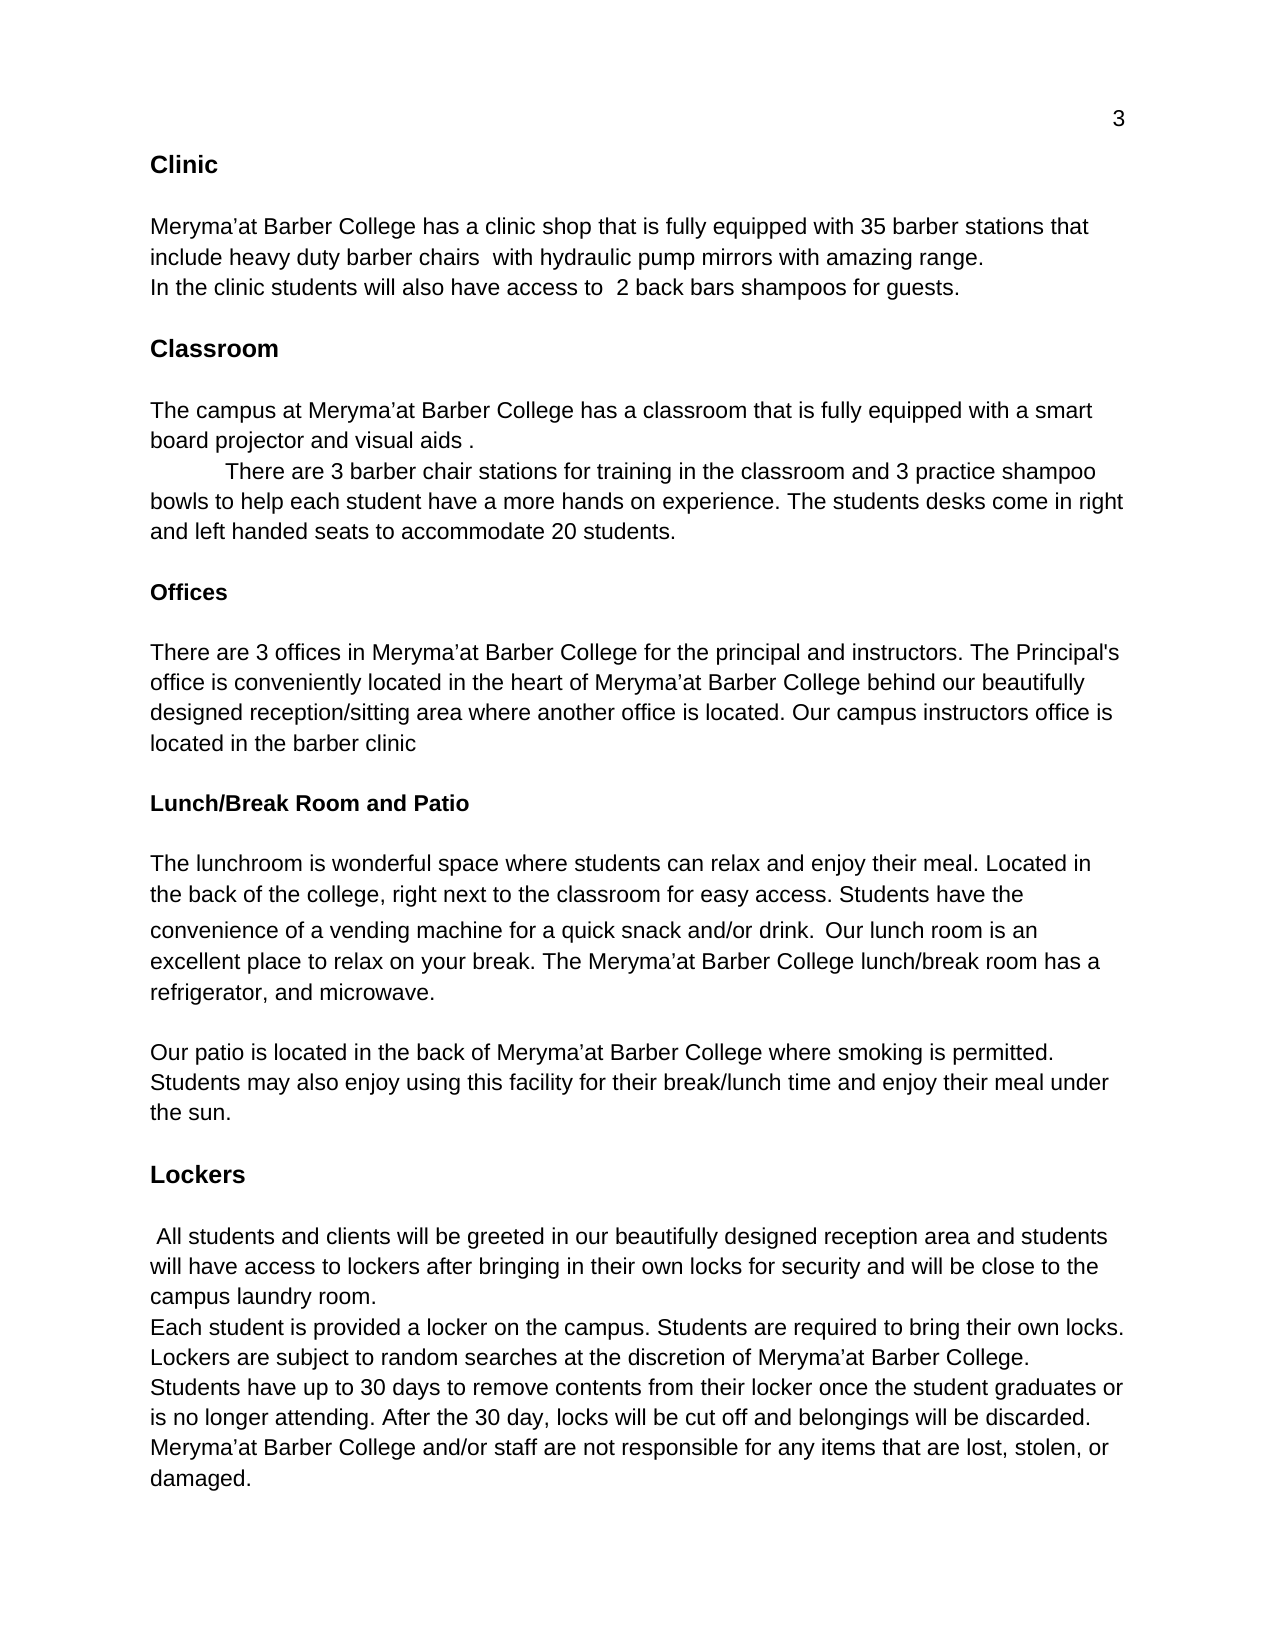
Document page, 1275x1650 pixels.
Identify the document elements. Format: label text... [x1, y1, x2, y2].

text Classroom [150, 334, 1125, 363]
text Meryma’at Barber College and/or staff are not responsible for any items that are lost, stolen, or damaged. [150, 1434, 1125, 1491]
text Lockers [150, 1160, 1125, 1188]
text All students and clients will be greeted in our beautifully designed reception area and students will have access to lockers after bringing in their own locks for security and will be close to the campus laundry room. [150, 1223, 1125, 1310]
text There are 3 barber chair stations for training in the classroom and 3 practice shampoo bowls to help each student have a more hands on experience. The students desks come in right and left handed seats to accommodate 20 students. [150, 458, 1125, 544]
text Meryma’at Barber College has a clinic shop that is fully equipped with 35 barber stations that include heavy duty barber chairs with hydraulic pump mirrors with amazing range. [150, 213, 1125, 270]
text In the clinic students will also have access to 2 back bars shampoos for guests. [150, 274, 1125, 300]
text Clinic [150, 150, 1125, 179]
text Each student is provided a locker on the campus. Students are required to bring their own locks. Lockers are subject to random searches at the discretion of Meryma’at Barber College. Students have up to 30 days to remove contents from their locker once the student graduates or is no longer attending. After the 30 day, locks will be cut off and belongings will be discarded. [150, 1313, 1125, 1431]
text Our patio is located in the back of Meryma’at Barber College where smoking is permitted. Students may also enjoy using this facility for their break/lunch time and enjoy their meal under the sun. [150, 1039, 1125, 1126]
text Offices [150, 578, 1125, 605]
text The campus at Meryma’at Barber College has a classroom that is fully equipped with a smart board projector and visual aids . [150, 397, 1125, 454]
text The lunchroom is wonderful space where students can relax and enjoy their meal. Located in the back of the college, right next to the classroom for easy access. Students have the convenience of a vending machine for a quick snack and/or drink. Our lunch room is an excellent place to relax on your break. The Meryma’at Barber College lunch/break room has a refrigerator, and microwave. [150, 850, 1125, 1005]
text There are 3 offices in Meryma’at Barber College for the principal and instructors. The Principal's office is conveniently located in the heart of Meryma’at Barber College behind our beautifully designed reception/sitting area where another office is located. Our campus instructors office is located in the barber clinic [150, 639, 1125, 756]
text Lunch/Break Room and Patio [150, 790, 1125, 816]
